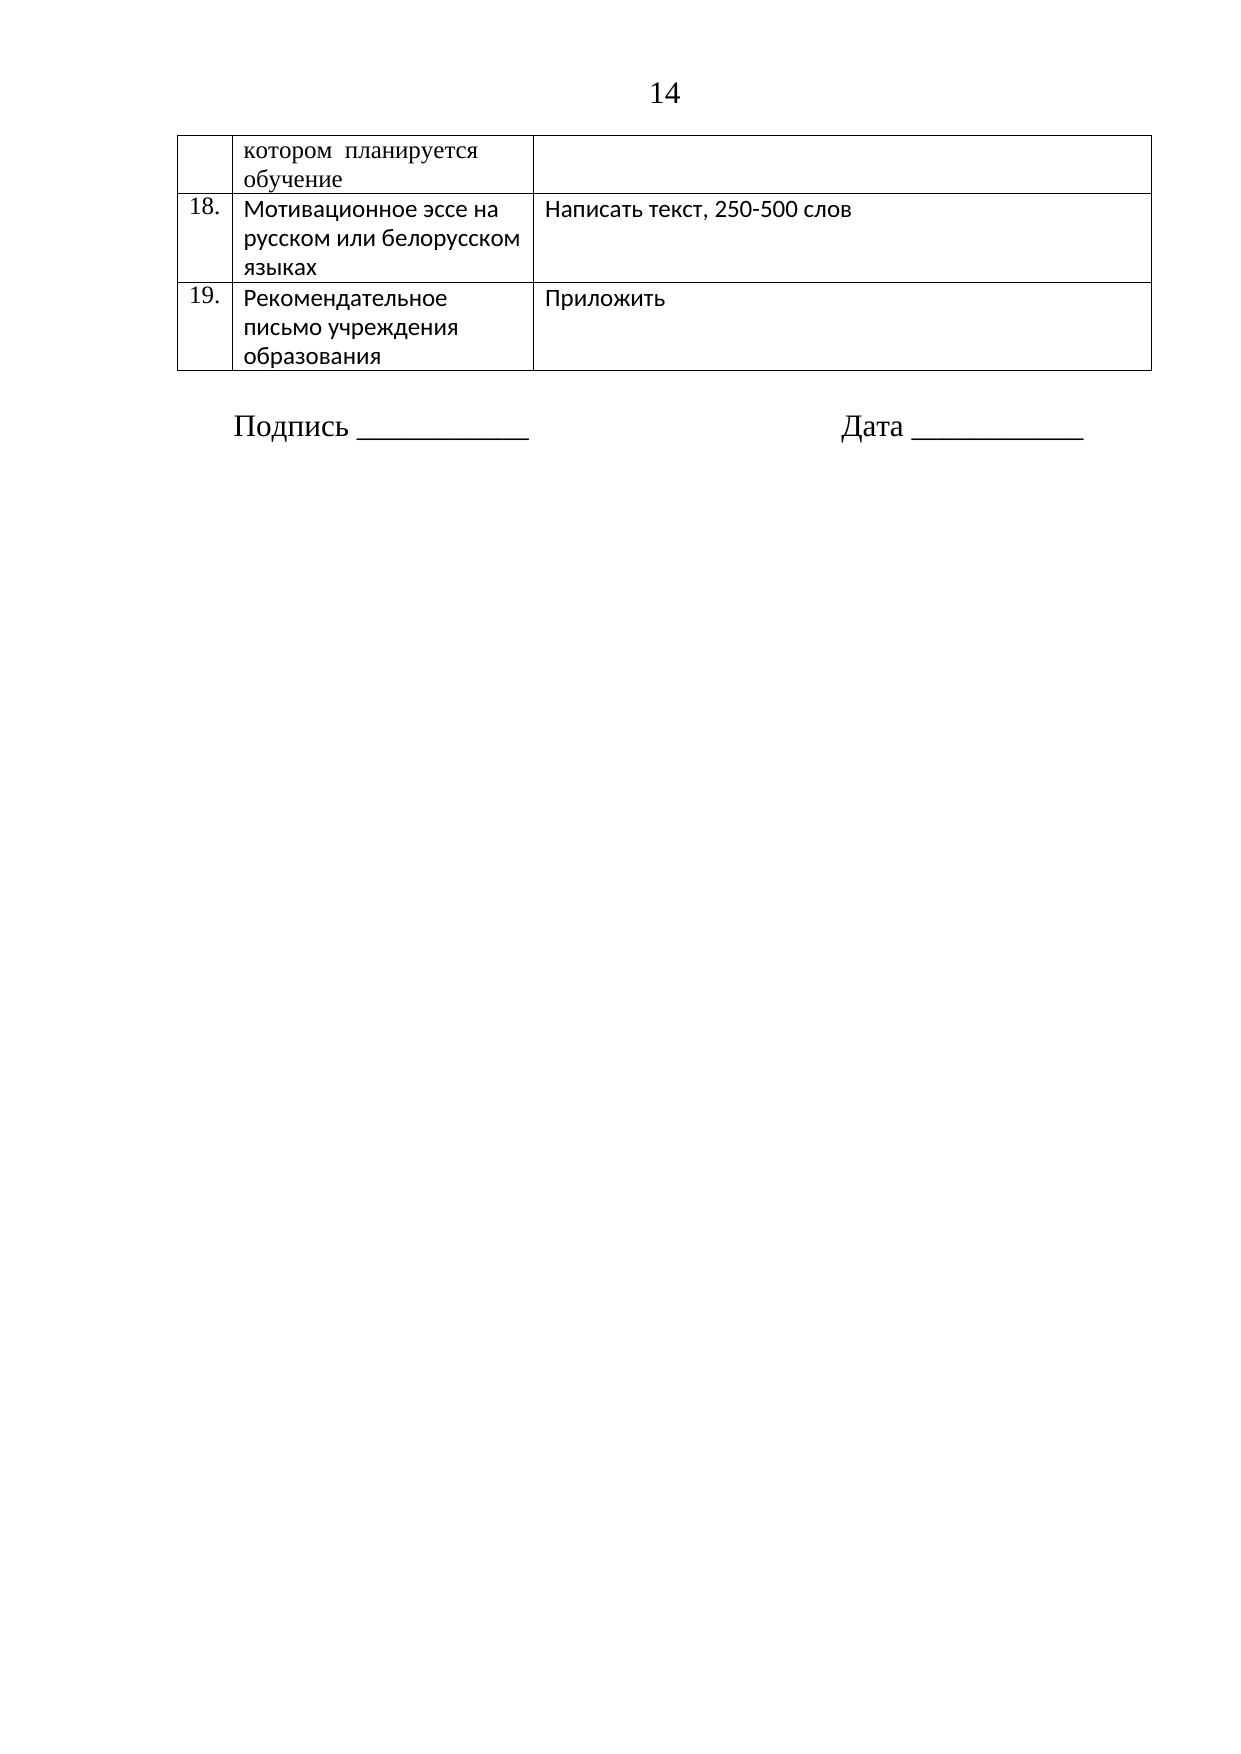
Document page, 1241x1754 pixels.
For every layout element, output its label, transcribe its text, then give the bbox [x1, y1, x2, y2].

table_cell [233, 136, 533, 193]
table_cell Приложить [534, 283, 1151, 370]
table_cell [178, 136, 232, 193]
table_cell Мотивационное эссе на русском или белорусском языках [317, 194, 533, 282]
table_cell Рекомендательное письмо учреждения образования [381, 283, 533, 370]
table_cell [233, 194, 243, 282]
table_cell [534, 136, 1151, 193]
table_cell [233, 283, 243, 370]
table_cell [178, 194, 232, 282]
table_cell Написать текст, 250-500 слов [534, 194, 1151, 282]
text Подпись ___________ Дата ___________ [177, 407, 1152, 443]
table_cell [178, 283, 232, 370]
